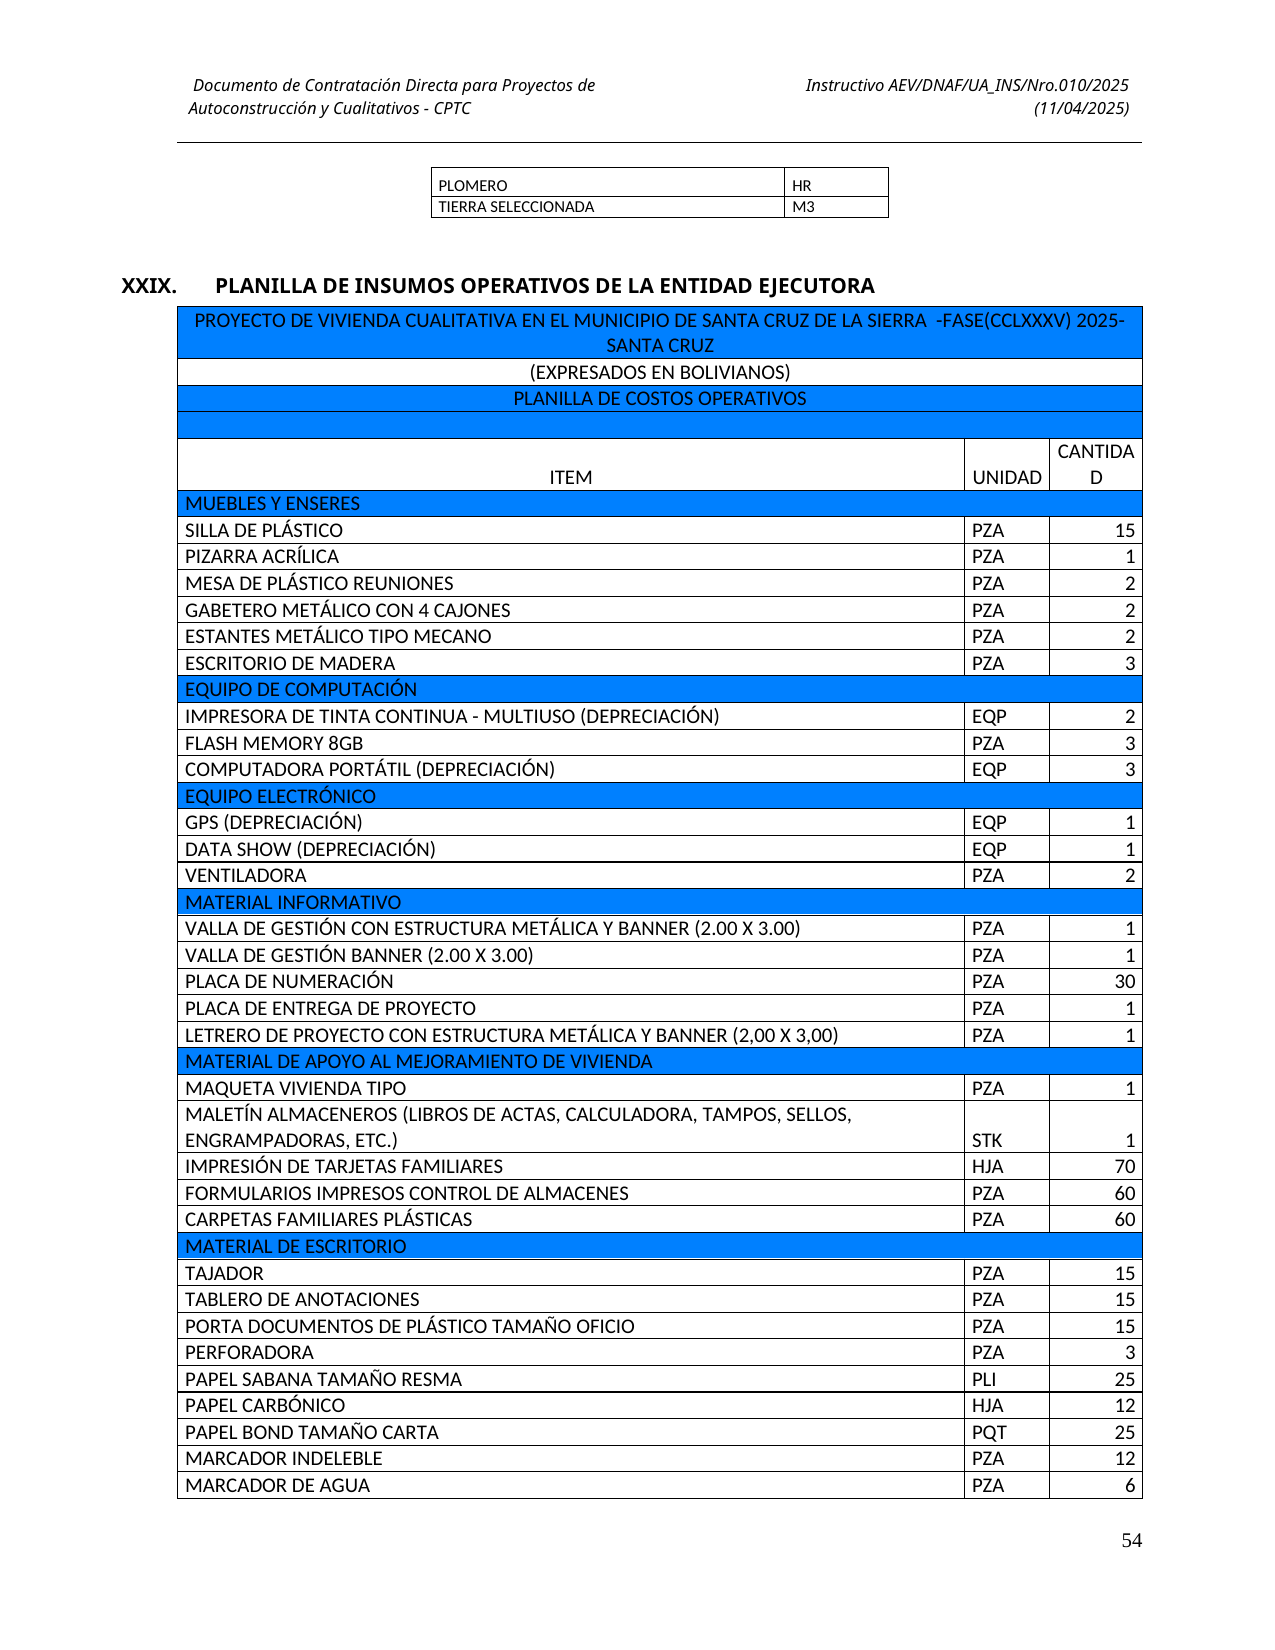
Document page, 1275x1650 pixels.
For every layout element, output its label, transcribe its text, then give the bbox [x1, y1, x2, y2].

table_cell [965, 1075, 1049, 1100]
table_cell PIZARRA ACRÍLICA [178, 544, 964, 569]
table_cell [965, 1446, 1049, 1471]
table_cell PZA [965, 942, 1049, 968]
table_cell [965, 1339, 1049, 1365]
table_cell PZA [965, 916, 1049, 941]
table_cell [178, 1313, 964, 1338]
table_cell 2 [1050, 597, 1142, 622]
table_cell PZA [965, 650, 1049, 675]
table_cell PLOMERO [432, 168, 784, 196]
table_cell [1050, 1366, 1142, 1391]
table_cell 30 [1050, 969, 1142, 994]
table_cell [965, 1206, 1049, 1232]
table_header PROYECTO DE VIVIENDA CUALITATIVA EN EL MUNICIPIO DE SANTA CRUZ DE LA SIERRA -FASE(CCLXXXV) 2025- SANTA CRUZ [178, 307, 1142, 358]
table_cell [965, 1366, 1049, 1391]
table_cell 3 [1050, 730, 1142, 755]
table_cell EQUIPO ELECTRÓNICO [178, 783, 1142, 808]
table_cell GPS (DEPRECIACIÓN) [178, 809, 964, 835]
table_cell EQP [965, 809, 1049, 835]
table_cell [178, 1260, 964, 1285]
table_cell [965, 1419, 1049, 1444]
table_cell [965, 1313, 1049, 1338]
table_cell PZA [965, 969, 1049, 994]
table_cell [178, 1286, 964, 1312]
table_cell 1 [1050, 995, 1142, 1021]
table_cell 2 [1050, 863, 1142, 888]
table_cell PZA [965, 1022, 1049, 1047]
table_cell PZA [965, 730, 1049, 755]
list PLANILLA DE INSUMOS OPERATIVOS DE LA ENTIDAD EJECUTORA [177, 271, 1142, 300]
table_cell MESA DE PLÁSTICO REUNIONES [178, 570, 964, 596]
table_cell ITEM [178, 439, 964, 489]
table_cell CANTIDAD [1050, 439, 1142, 489]
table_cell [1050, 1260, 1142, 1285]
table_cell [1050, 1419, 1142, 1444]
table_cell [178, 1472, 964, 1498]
table_cell PZA [965, 517, 1049, 543]
table_cell FLASH MEMORY 8GB [178, 730, 964, 755]
table_cell M3 [785, 197, 888, 217]
table_cell EQP [965, 703, 1049, 728]
table_cell 15 [1050, 517, 1142, 543]
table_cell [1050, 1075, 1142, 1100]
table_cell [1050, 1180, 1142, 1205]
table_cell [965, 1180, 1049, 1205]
table_cell COMPUTADORA PORTÁTIL (DEPRECIACIÓN) [178, 756, 964, 782]
table_cell 3 [1050, 650, 1142, 675]
table_cell VALLA DE GESTIÓN CON ESTRUCTURA METÁLICA Y BANNER (2.00 X 3.00) [178, 916, 964, 941]
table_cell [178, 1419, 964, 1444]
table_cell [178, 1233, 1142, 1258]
table_cell 3 [1050, 756, 1142, 782]
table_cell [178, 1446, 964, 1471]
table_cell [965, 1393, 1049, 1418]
table_cell 1 [1050, 916, 1142, 941]
table_cell SILLA DE PLÁSTICO [178, 517, 964, 543]
table_cell PLANILLA DE COSTOS OPERATIVOS [178, 386, 1142, 411]
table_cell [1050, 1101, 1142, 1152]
table_cell ESCRITORIO DE MADERA [178, 650, 964, 675]
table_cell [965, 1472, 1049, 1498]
table_cell 1 [1050, 1022, 1142, 1047]
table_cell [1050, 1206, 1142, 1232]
table_cell (EXPRESADOS EN BOLIVIANOS) [178, 359, 1142, 384]
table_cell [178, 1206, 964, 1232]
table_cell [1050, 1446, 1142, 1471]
table_cell EQP [965, 836, 1049, 861]
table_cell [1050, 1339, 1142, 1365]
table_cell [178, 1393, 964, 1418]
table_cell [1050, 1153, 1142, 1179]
table_cell PZA [965, 597, 1049, 622]
table_cell PZA [965, 623, 1049, 649]
table_cell 2 [1050, 623, 1142, 649]
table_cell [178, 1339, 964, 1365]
table_cell MAQUETA VIVIENDA TIPO [178, 1075, 964, 1100]
table_cell VALLA DE GESTIÓN BANNER (2.00 X 3.00) [178, 942, 964, 968]
table_cell 1 [1050, 809, 1142, 835]
table_cell VENTILADORA [178, 863, 964, 888]
table_cell IMPRESORA DE TINTA CONTINUA - MULTIUSO (DEPRECIACIÓN) [178, 703, 964, 728]
table_cell MUEBLES Y ENSERES [178, 491, 1142, 516]
table_cell 2 [1050, 570, 1142, 596]
table_cell DATA SHOW (DEPRECIACIÓN) [178, 836, 964, 861]
table_cell PLACA DE ENTREGA DE PROYECTO [178, 995, 964, 1021]
table_cell PZA [965, 570, 1049, 596]
table_cell GABETERO METÁLICO CON 4 CAJONES [178, 597, 964, 622]
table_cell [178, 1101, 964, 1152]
table_cell PZA [965, 863, 1049, 888]
table_cell [178, 412, 1142, 438]
table_cell UNIDAD [965, 439, 1049, 489]
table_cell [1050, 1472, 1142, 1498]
table_cell 2 [1050, 703, 1142, 728]
table_cell 1 [1050, 942, 1142, 968]
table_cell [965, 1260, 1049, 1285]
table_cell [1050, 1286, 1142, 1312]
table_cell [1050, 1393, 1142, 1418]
table_cell PLACA DE NUMERACIÓN [178, 969, 964, 994]
table_cell 1 [1050, 544, 1142, 569]
table_cell EQP [965, 756, 1049, 782]
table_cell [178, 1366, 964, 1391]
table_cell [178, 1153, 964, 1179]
table_cell ESTANTES METÁLICO TIPO MECANO [178, 623, 964, 649]
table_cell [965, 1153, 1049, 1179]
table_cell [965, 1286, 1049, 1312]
table_cell 1 [1050, 836, 1142, 861]
table_cell PZA [965, 544, 1049, 569]
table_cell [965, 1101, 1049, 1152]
table_cell MATERIAL INFORMATIVO [178, 889, 1142, 914]
table_cell PZA [965, 995, 1049, 1021]
table_cell HR [785, 168, 888, 196]
table_cell LETRERO DE PROYECTO CON ESTRUCTURA METÁLICA Y BANNER (2,00 X 3,00) [178, 1022, 964, 1047]
table_cell TIERRA SELECCIONADA [432, 197, 784, 217]
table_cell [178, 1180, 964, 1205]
table_cell MATERIAL DE APOYO AL MEJORAMIENTO DE VIVIENDA [178, 1048, 1142, 1074]
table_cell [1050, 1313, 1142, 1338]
table_cell EQUIPO DE COMPUTACIÓN [178, 676, 1142, 702]
